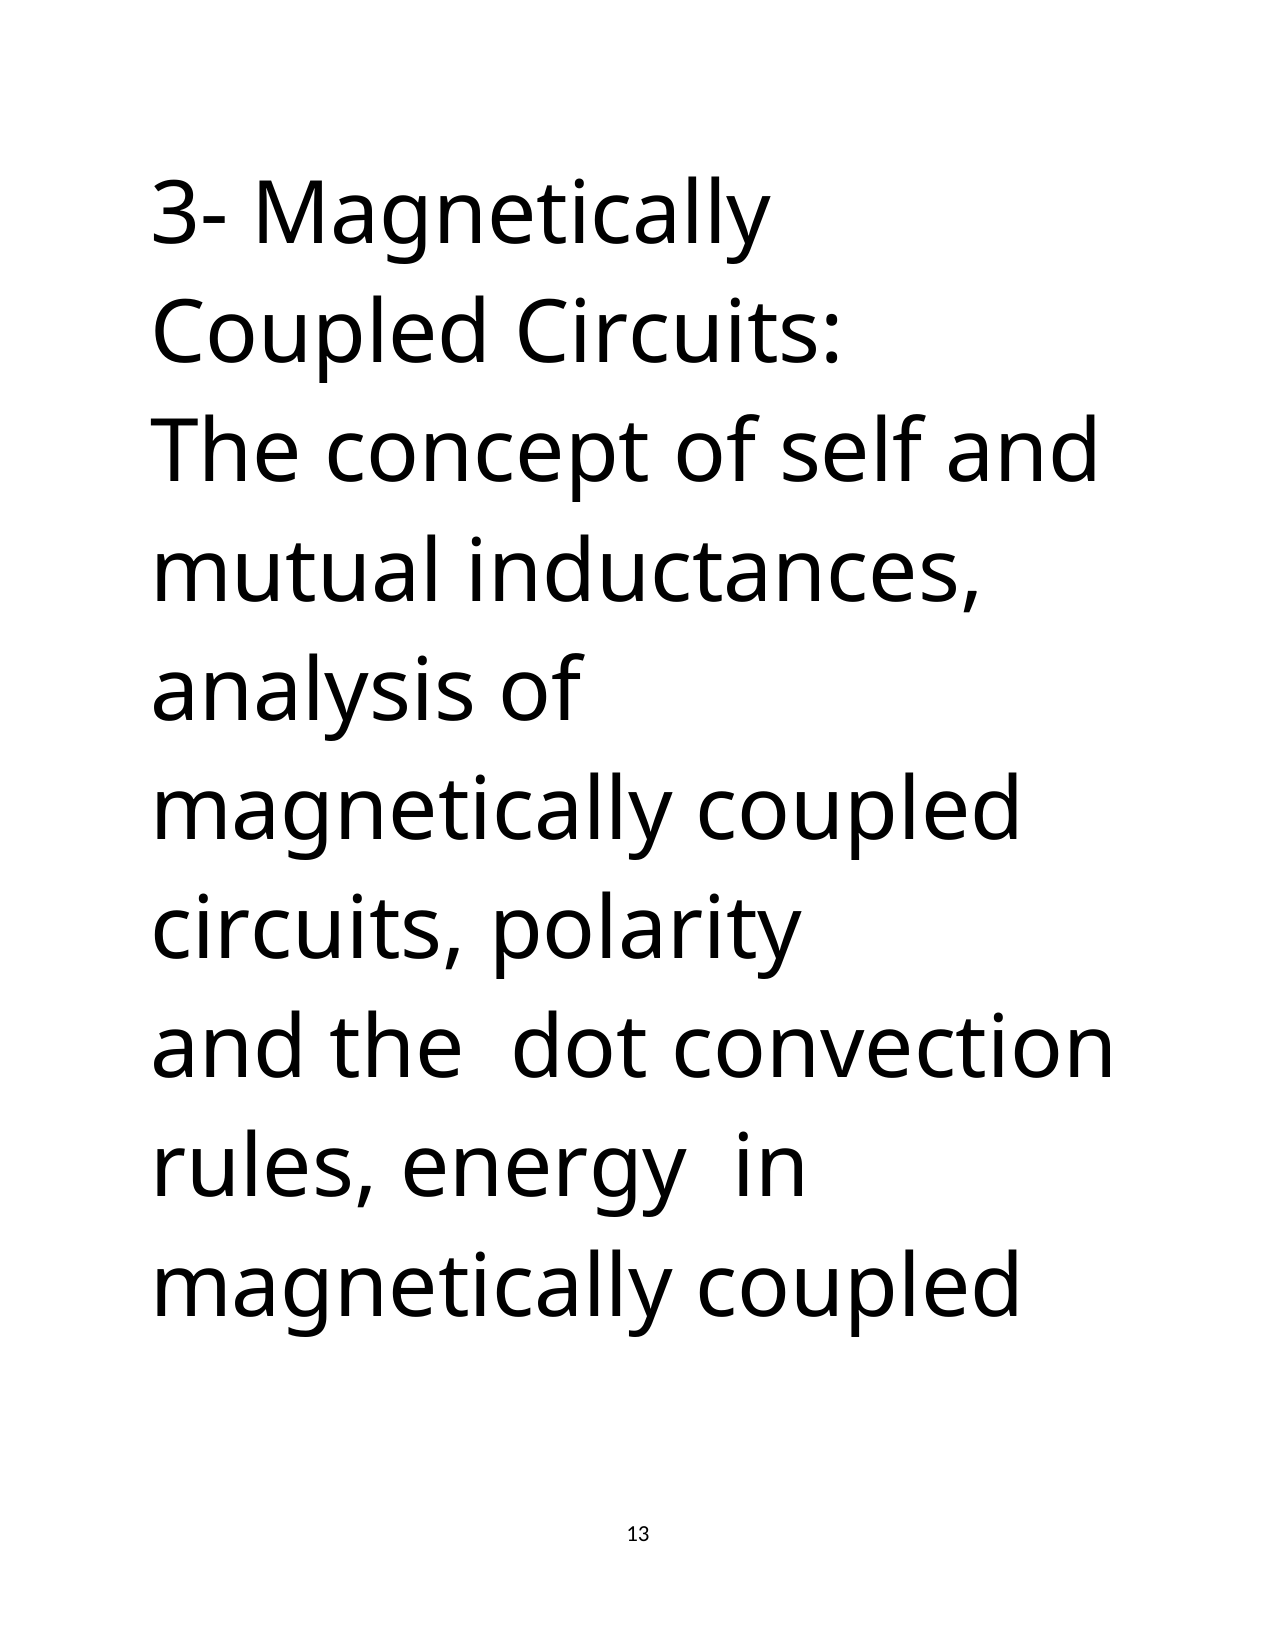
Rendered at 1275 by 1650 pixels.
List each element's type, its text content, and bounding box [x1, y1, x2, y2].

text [150, 984, 1125, 1342]
text The concept of self and mutual inductances, analysis of magnetically coupled circuits, polarity [150, 388, 1125, 984]
text 3- Magnetically Coupled Circuits: [150, 150, 1125, 388]
